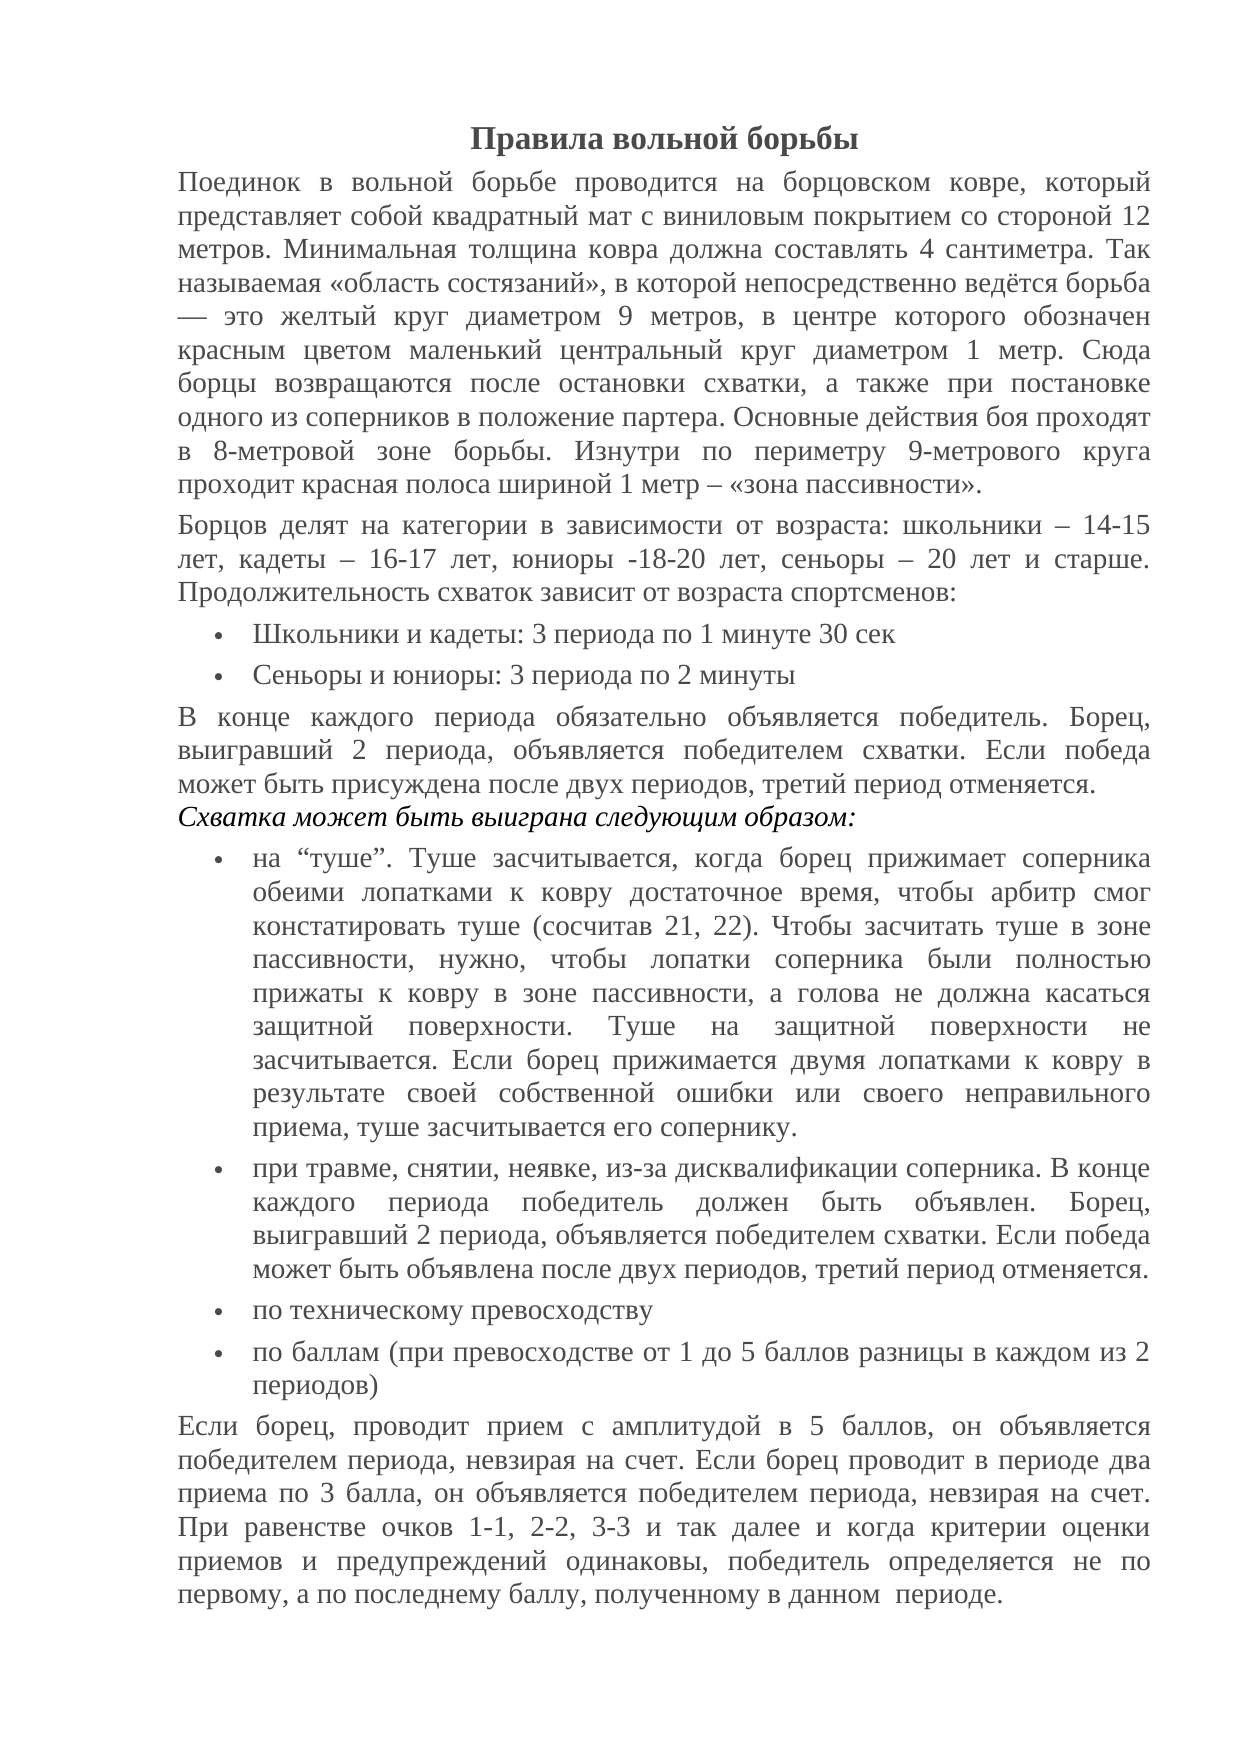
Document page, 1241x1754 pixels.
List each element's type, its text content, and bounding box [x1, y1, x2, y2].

list Школьники и кадеты: 3 периода по 1 минуте 30 сек [215, 616, 1152, 649]
list по баллам (при превосходстве от 1 до 5 баллов разницы в каждом из 2 периодов) [215, 1334, 1152, 1401]
list по техническому превосходству [215, 1292, 1152, 1326]
text Схватка может быть выиграна следующим образом: [177, 799, 1152, 833]
text В конце каждого периода обязательно объявляется победитель. Борец, выигравший 2 периода, объявляется победителем схватки. Если победа может быть присуждена после двух периодов, третий период отменяется. [177, 699, 1152, 799]
subtitle Правила вольной борьбы [177, 118, 1152, 156]
text Борцов делят на категории в зависимости от возраста: школьники – 14-15 лет, кадеты – 16-17 лет, юниоры -18-20 лет, сеньоры – 20 лет и старше. Продолжительность схваток зависит от возраста спортсменов: [177, 507, 1152, 608]
list при травме, снятии, неявке, из-за дисквалификации соперника. В конце каждого периода победитель должен быть объявлен. Борец, выигравший 2 периода, объявляется победителем схватки. Если победа может быть объявлена после двух периодов, третий период отменяется. [215, 1150, 1152, 1284]
text Поединок в вольной борьбе проводится на борцовском ковре, который представляет собой квадратный мат с виниловым покрытием со стороной 12 метров. Минимальная толщина ковра должна составлять 4 сантиметра. Так называемая «область состязаний», в которой непосредственно ведётся борьба — это желтый круг диаметром 9 метров, в центре которого обозначен красным цветом маленький центральный круг диаметром 1 метр. Сюда борцы возвращаются после остановки схватки, а также при постановке одного из соперников в положение партера. Основные действия боя проходят в 8-метровой зоне борьбы. Изнутри по периметру 9-метрового круга проходит красная полоса шириной 1 метр – «зона пассивности». [177, 164, 1152, 500]
text Если борец, проводит прием с амплитудой в 5 баллов, он объявляется победителем периода, невзирая на счет. Если борец проводит в периоде два приема по 3 балла, он объявляется победителем периода, невзирая на счет. При равенстве очков 1-1, 2-2, 3-3 и так далее и когда критерии оценки приемов и предупреждений одинаковы, победитель определяется не по первому, а по последнему баллу, полученному в данном периоде. [177, 1408, 1152, 1610]
list на “туше”. Туше засчитывается, когда борец прижимает соперника обеими лопатками к ковру достаточное время, чтобы арбитр смог констатировать туше (сосчитав 21, 22). Чтобы засчитать туше в зоне пассивности, нужно, чтобы лопатки соперника были полностью прижаты к ковру в зоне пассивности, а голова не должна касаться защитной поверхности. Туше на защитной поверхности не засчитывается. Если борец прижимается двумя лопатками к ковру в результате своей собственной ошибки или своего неправильного приема, туше засчитывается его сопернику. [215, 841, 1152, 1142]
list Сеньоры и юниоры: 3 периода по 2 минуты [215, 657, 1152, 691]
